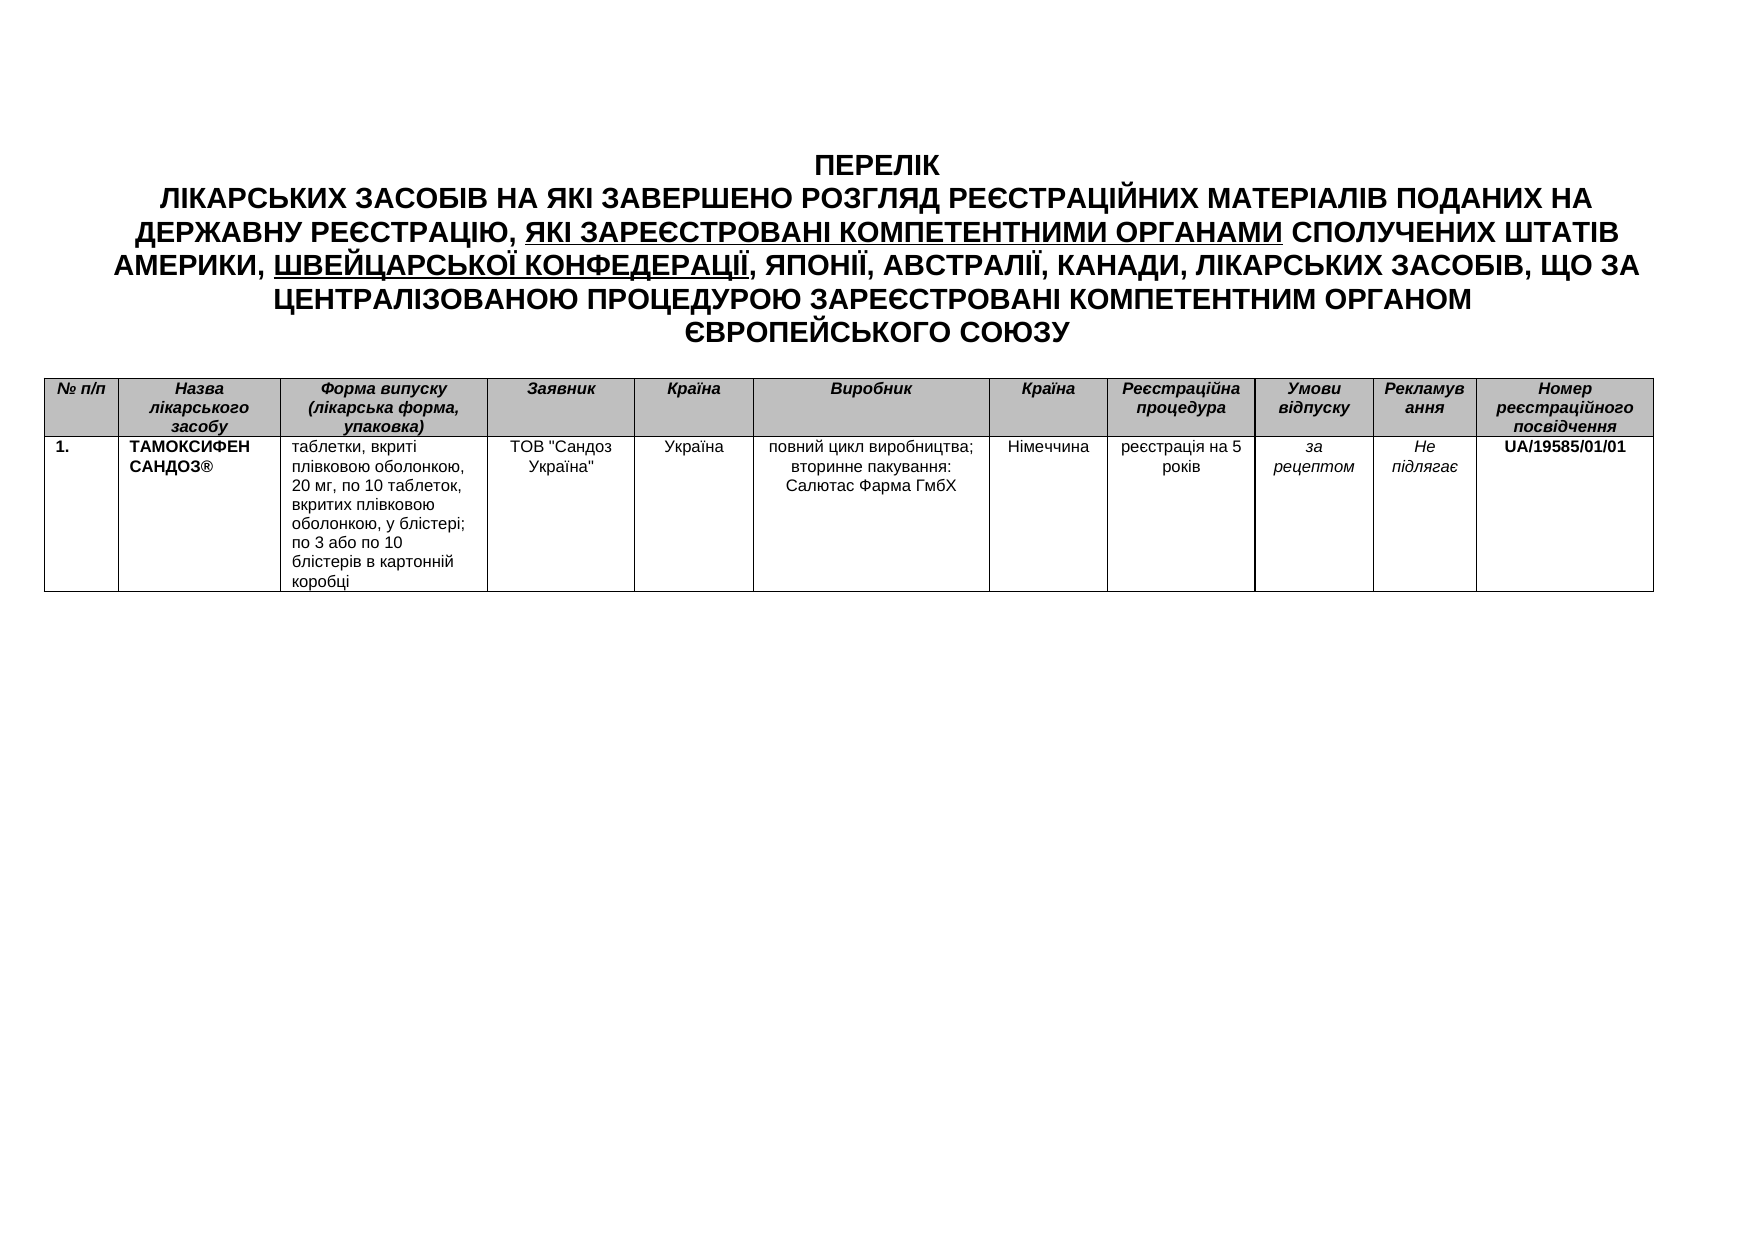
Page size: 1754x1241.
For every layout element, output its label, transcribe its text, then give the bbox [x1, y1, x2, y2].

table_header Реєстраційна процедура [1108, 379, 1254, 436]
table_cell таблетки, вкриті плівковою оболонкою, 20 мг, по 10 таблеток, вкритих плівковою оболонкою, у блістері; по 3 або по 10 блістерів в картонній коробці [281, 437, 487, 591]
table_cell повний цикл виробництва; вторинне пакування: Салютас Фарма ГмбХ [754, 437, 989, 591]
table_cell ТОВ "Сандоз Україна" [488, 437, 634, 591]
table_cell Україна [635, 437, 753, 591]
table_cell Не підлягає [1374, 437, 1476, 591]
table_cell реєстрація на 5 років [1108, 437, 1254, 591]
table_header Виробник [754, 379, 989, 436]
table_cell Німеччина [990, 437, 1107, 591]
table_cell UA/19585/01/01 [1477, 437, 1653, 591]
text ПЕРЕЛІК [88, 148, 1665, 181]
table_cell [45, 437, 118, 591]
table_header Заявник [488, 379, 634, 436]
table_cell ТАМОКСИФЕН САНДОЗ® [119, 437, 280, 591]
text ЛІКАРСЬКИХ ЗАСОБІВ НА ЯКІ ЗАВЕРШЕНО РОЗГЛЯД РЕЄСТРАЦІЙНИХ МАТЕРІАЛІВ ПОДАНИХ НА ДЕРЖАВНУ РЕЄСТРАЦІЮ, ЯКІ ЗАРЕЄСТРОВАНІ КОМПЕТЕНТНИМИ ОРГАНАМИ СПОЛУЧЕНИХ ШТАТІВ АМЕРИКИ, ШВЕЙЦАРСЬКОЇ КОНФЕДЕРАЦІЇ, ЯПОНІЇ, АВСТРАЛІЇ, КАНАДИ, ЛІКАРСЬКИХ ЗАСОБІВ, ЩО ЗА ЦЕНТРАЛІЗОВАНОЮ ПРОЦЕДУРОЮ ЗАРЕЄСТРОВАНІ КОМПЕТЕНТНИМ ОРГАНОМ ЄВРОПЕЙСЬКОГО СОЮЗУ [88, 181, 1665, 349]
table_header Країна [990, 379, 1107, 436]
table_header Форма випуску (лікарська форма, упаковка) [281, 379, 487, 436]
table_header Рекламування [1374, 379, 1476, 436]
table_header Країна [635, 379, 753, 436]
table_header Умови відпуску [1256, 379, 1373, 436]
table_cell за рецептом [1256, 437, 1373, 591]
table_header Номер реєстраційного посвідчення [1477, 379, 1653, 436]
table_header № п/п [45, 379, 118, 436]
table_header Назва лікарського засобу [119, 379, 280, 436]
